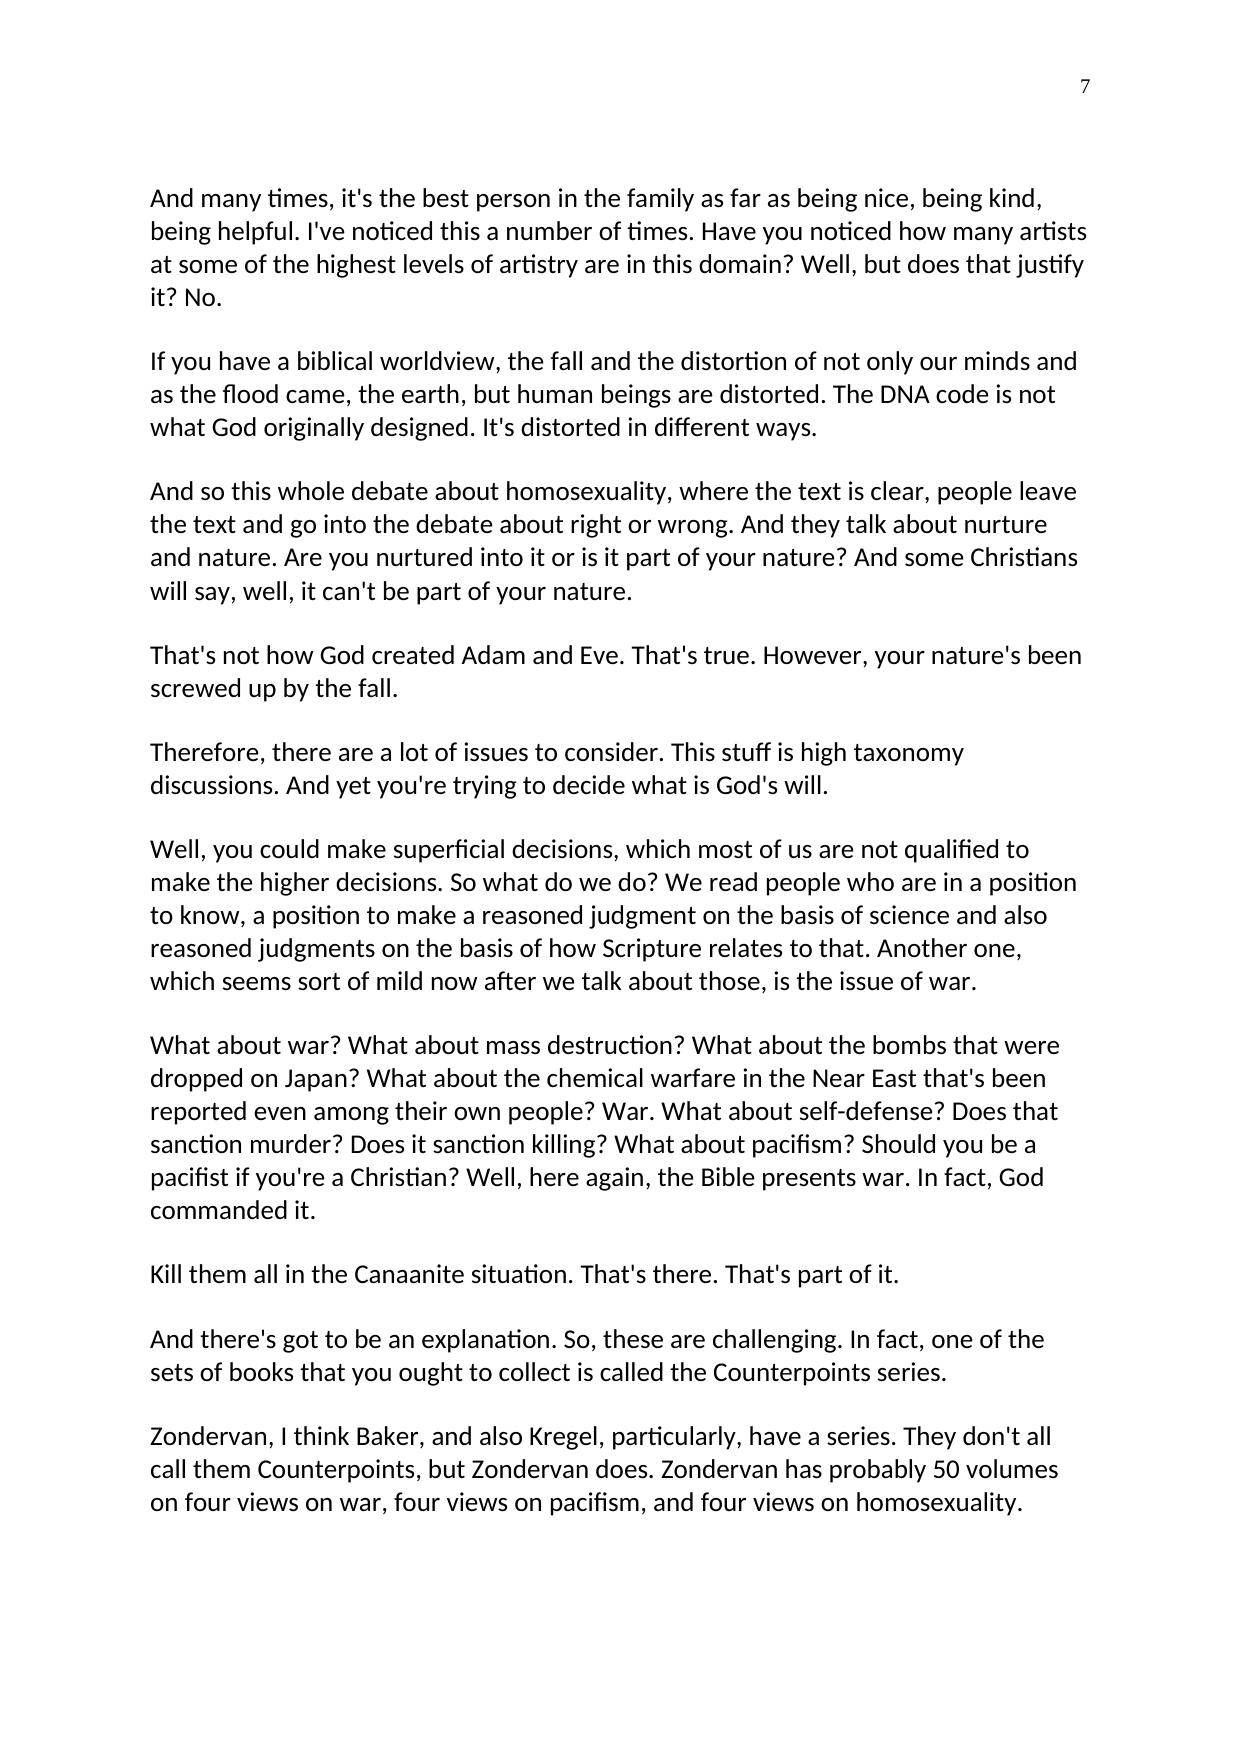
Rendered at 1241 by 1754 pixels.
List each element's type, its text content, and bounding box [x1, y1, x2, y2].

text Therefore, there are a lot of issues to consider. This stuff is high taxonomy discussions. And yet you're trying to decide what is God's will. [150, 735, 1090, 801]
text Kill them all in the Canaanite situation. That's there. That's part of it. [150, 1258, 1090, 1291]
text And so this whole debate about homosexuality, where the text is clear, people leave the text and go into the debate about right or wrong. And they talk about nurture and nature. Are you nurtured into it or is it part of your nature? And some Christians will say, well, it can't be part of your nature. [150, 474, 1090, 607]
text Zondervan, I think Baker, and also Kregel, particularly, have a series. They don't all call them Counterpoints, but Zondervan does. Zondervan has probably 50 volumes on four views on war, four views on pacifism, and four views on homosexuality. [150, 1419, 1090, 1518]
text That's not how God created Adam and Eve. That's true. However, your nature's been screwed up by the fall. [150, 638, 1090, 704]
text If you have a biblical worldview, the fall and the distortion of not only our minds and as the flood came, the earth, but human beings are distorted. The DNA code is not what God originally designed. It's distorted in different ways. [150, 344, 1090, 443]
text And there's got to be an explanation. So, these are challenging. In fact, one of the sets of books that you ought to collect is called the Counterpoints series. [150, 1322, 1090, 1388]
text Well, you could make superficial decisions, which most of us are not qualified to make the higher decisions. So what do we do? We read people who are in a position to know, a position to make a reasoned judgment on the basis of science and also reasoned judgments on the basis of how Scripture relates to that. Another one, which seems sort of mild now after we talk about those, is the issue of war. [150, 832, 1090, 997]
text What about war? What about mass destruction? What about the bombs that were dropped on Japan? What about the chemical warfare in the Near East that's been reported even among their own people? War. What about self-defense? Does that sanction murder? Does it sanction killing? What about pacifism? Should you be a pacifist if you're a Christian? Well, here again, the Bible presents war. In fact, God commanded it. [150, 1028, 1090, 1227]
text And many times, it's the best person in the family as far as being nice, being kind, being helpful. I've noticed this a number of times. Have you noticed how many artists at some of the highest levels of artistry are in this domain? Well, but does that justify it? No. [150, 181, 1090, 313]
